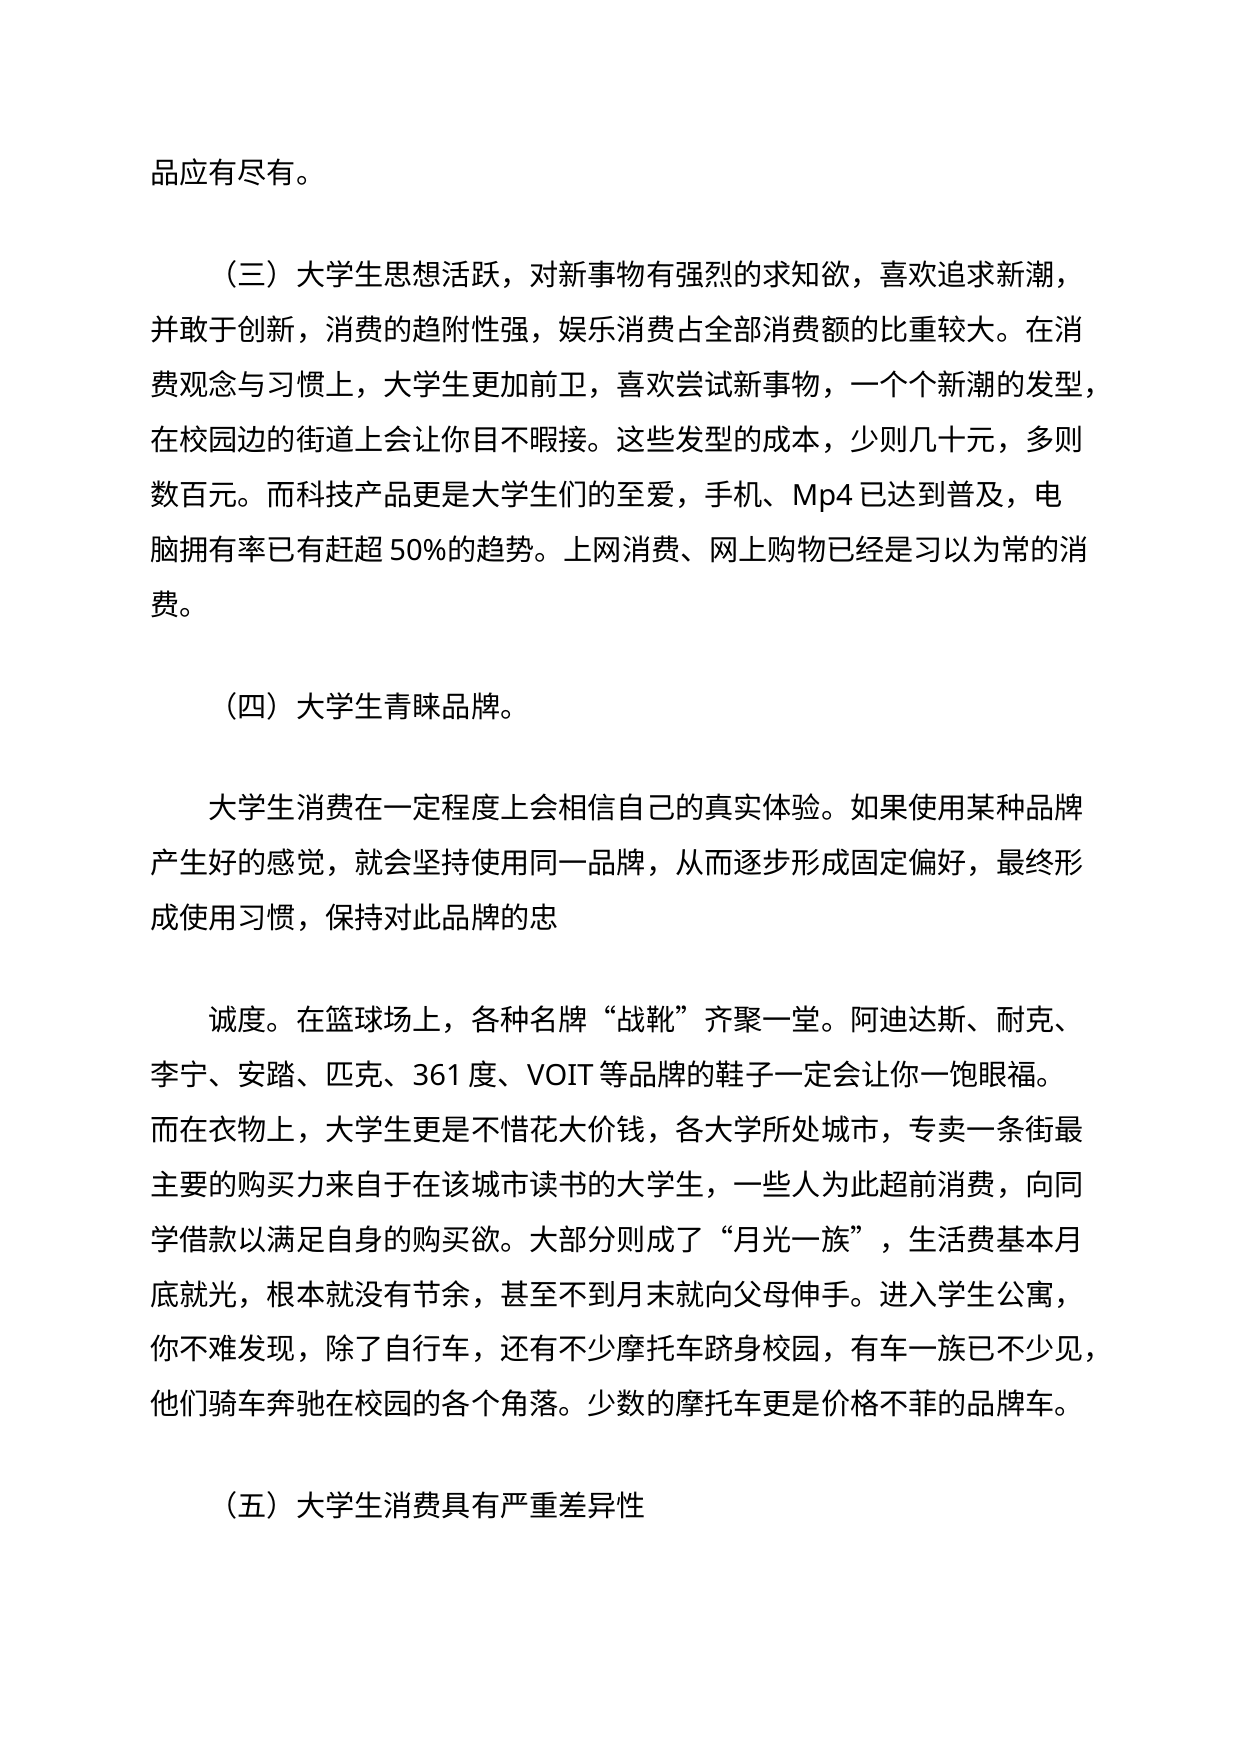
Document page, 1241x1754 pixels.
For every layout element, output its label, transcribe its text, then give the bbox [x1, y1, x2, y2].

text 诚度。在篮球场上，各种名牌“战靴”齐聚一堂。阿迪达斯、耐克、李宁、安踏、匹克、361度、VOIT等品牌的鞋子一定会让你一饱眼福。而在衣物上，大学生更是不惜花大价钱，各大学所处城市，专卖一条街最主要的购买力来自于在该城市读书的大学生，一些人为此超前消费，向同学借款以满足自身的购买欲。大部分则成了“月光一族”，生活费基本月底就光，根本就没有节余，甚至不到月末就向父母伸手。进入学生公寓，你不难发现，除了自行车，还有不少摩托车跻身校园，有车一族已不少见，他们骑车奔驰在校园的各个角落。少数的摩托车更是价格不菲的品牌车。 [150, 996, 1090, 1423]
text （三）大学生思想活跃，对新事物有强烈的求知欲，喜欢追求新潮，并敢于创新，消费的趋附性强，娱乐消费占全部消费额的比重较大。在消费观念与习惯上，大学生更加前卫，喜欢尝试新事物，一个个新潮的发型，在校园边的街道上会让你目不暇接。这些发型的成本，少则几十元，多则数百元。而科技产品更是大学生们的至爱，手机、Mp4已达到普及，电脑拥有率已有赶超50%的趋势。上网消费、网上购物已经是习以为常的消费。 [150, 252, 1090, 624]
text （五）大学生消费具有严重差异性 [150, 1483, 1090, 1525]
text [150, 150, 1090, 192]
text （四）大学生青睐品牌。 [150, 683, 1090, 725]
text 大学生消费在一定程度上会相信自己的真实体验。如果使用某种品牌产生好的感觉，就会坚持使用同一品牌，从而逐步形成固定偏好，最终形成使用习惯，保持对此品牌的忠 [150, 785, 1090, 937]
